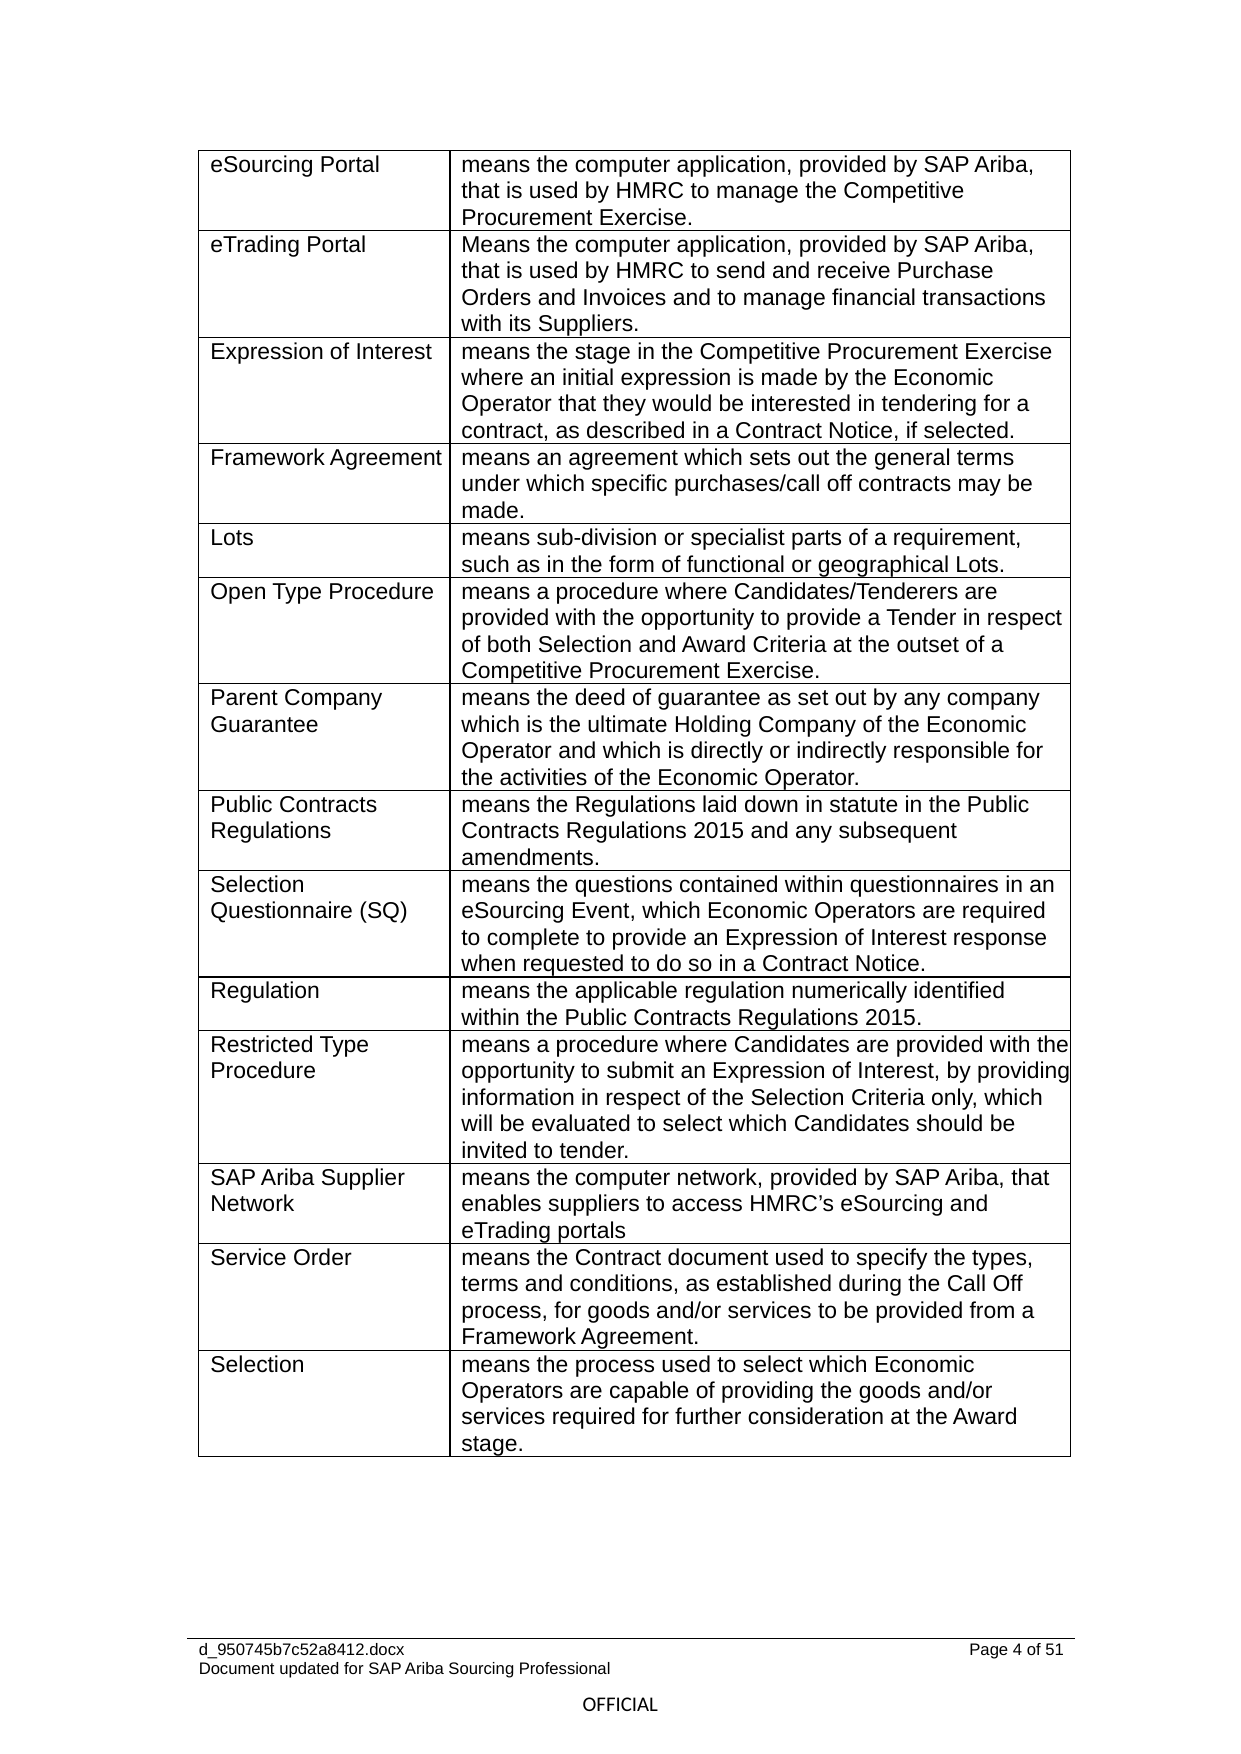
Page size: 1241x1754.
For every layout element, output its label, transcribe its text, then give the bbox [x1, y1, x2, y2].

table_cell means the computer network, provided by SAP Ariba, that enables suppliers to access HMRC’s eSourcing and eTrading portals [451, 1164, 1070, 1243]
table_cell Framework Agreement [199, 444, 449, 523]
table_cell means sub-division or specialist parts of a requirement, such as in the form of functional or geographical Lots. [451, 524, 1070, 577]
table_cell means a procedure where Candidates/Tenderers are provided with the opportunity to provide a Tender in respect of both Selection and Award Criteria at the outset of a Competitive Procurement Exercise. [451, 578, 1070, 683]
table_cell means a procedure where Candidates are provided with the opportunity to submit an Expression of Interest, by providing information in respect of the Selection Criteria only, which will be evaluated to select which Candidates should be invited to tender. [451, 1031, 1070, 1163]
table_cell Selection Questionnaire (SQ) [199, 871, 449, 976]
table_cell eTrading Portal [199, 231, 449, 337]
table_cell Open Type Procedure [199, 578, 449, 683]
table_cell means the stage in the Competitive Procurement Exercise where an initial expression is made by the Economic Operator that they would be interested in tendering for a contract, as described in a Contract Notice, if selected. [451, 338, 1070, 443]
table_cell means the questions contained within questionnaires in an eSourcing Event, which Economic Operators are required to complete to provide an Expression of Interest response when requested to do so in a Contract Notice. [451, 871, 1070, 976]
table_cell Expression of Interest [199, 338, 449, 443]
table_cell eSourcing Portal [199, 151, 449, 230]
table_cell Regulation [199, 978, 449, 1030]
table_cell means the Regulations laid down in statute in the Public Contracts Regulations 2015 and any subsequent amendments. [451, 791, 1070, 870]
table_cell SAP Ariba Supplier Network [199, 1164, 449, 1243]
table_cell Public Contracts Regulations [199, 791, 449, 870]
table_cell Lots [199, 524, 449, 577]
table_cell Selection [199, 1351, 449, 1456]
table_cell means the applicable regulation numerically identified within the Public Contracts Regulations 2015. [451, 978, 1070, 1030]
table_cell means an agreement which sets out the general terms under which specific purchases/call off contracts may be made. [451, 444, 1070, 523]
table_cell Service Order [199, 1244, 449, 1349]
table_cell Parent Company Guarantee [199, 684, 449, 790]
table_cell means the Contract document used to specify the types, terms and conditions, as established during the Call Off process, for goods and/or services to be provided from a Framework Agreement. [451, 1244, 1070, 1349]
table_cell means the process used to select which Economic Operators are capable of providing the goods and/or services required for further consideration at the Award stage. [451, 1351, 1070, 1456]
table_cell means the deed of guarantee as set out by any company which is the ultimate Holding Company of the Economic Operator and which is directly or indirectly responsible for the activities of the Economic Operator. [451, 684, 1070, 790]
table_cell Restricted Type Procedure [199, 1031, 449, 1163]
table_cell Means the computer application, provided by SAP Ariba, that is used by HMRC to send and receive Purchase Orders and Invoices and to manage financial transactions with its Suppliers. [451, 231, 1070, 337]
table_cell means the computer application, provided by SAP Ariba, that is used by HMRC to manage the Competitive Procurement Exercise. [451, 151, 1070, 230]
